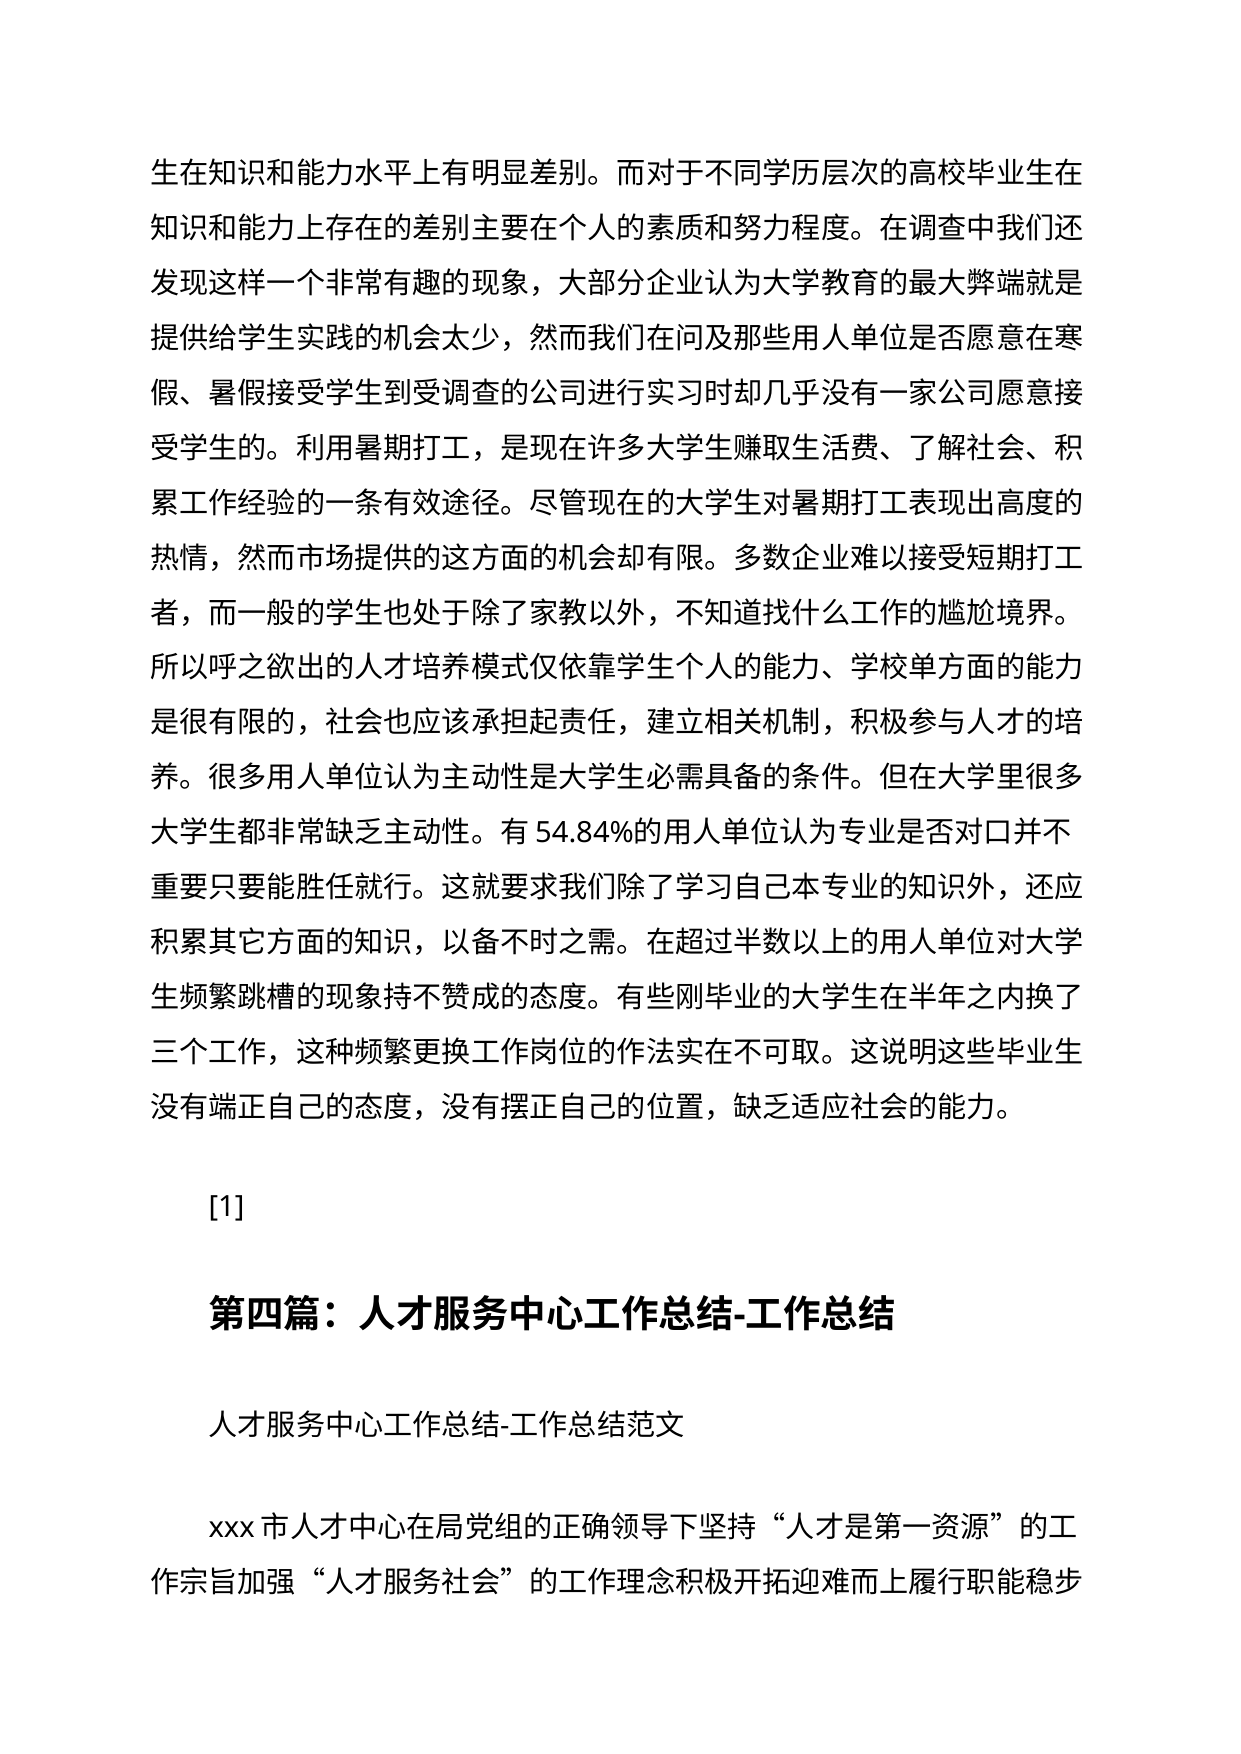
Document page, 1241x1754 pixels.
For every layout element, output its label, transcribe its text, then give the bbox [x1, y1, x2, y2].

text 人才服务中心工作总结-工作总结范文 [150, 1401, 1090, 1443]
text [150, 150, 1090, 1126]
text 第四篇：人才服务中心工作总结-工作总结 [150, 1283, 1090, 1338]
text [1] [150, 1185, 1090, 1225]
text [150, 1503, 1090, 1600]
